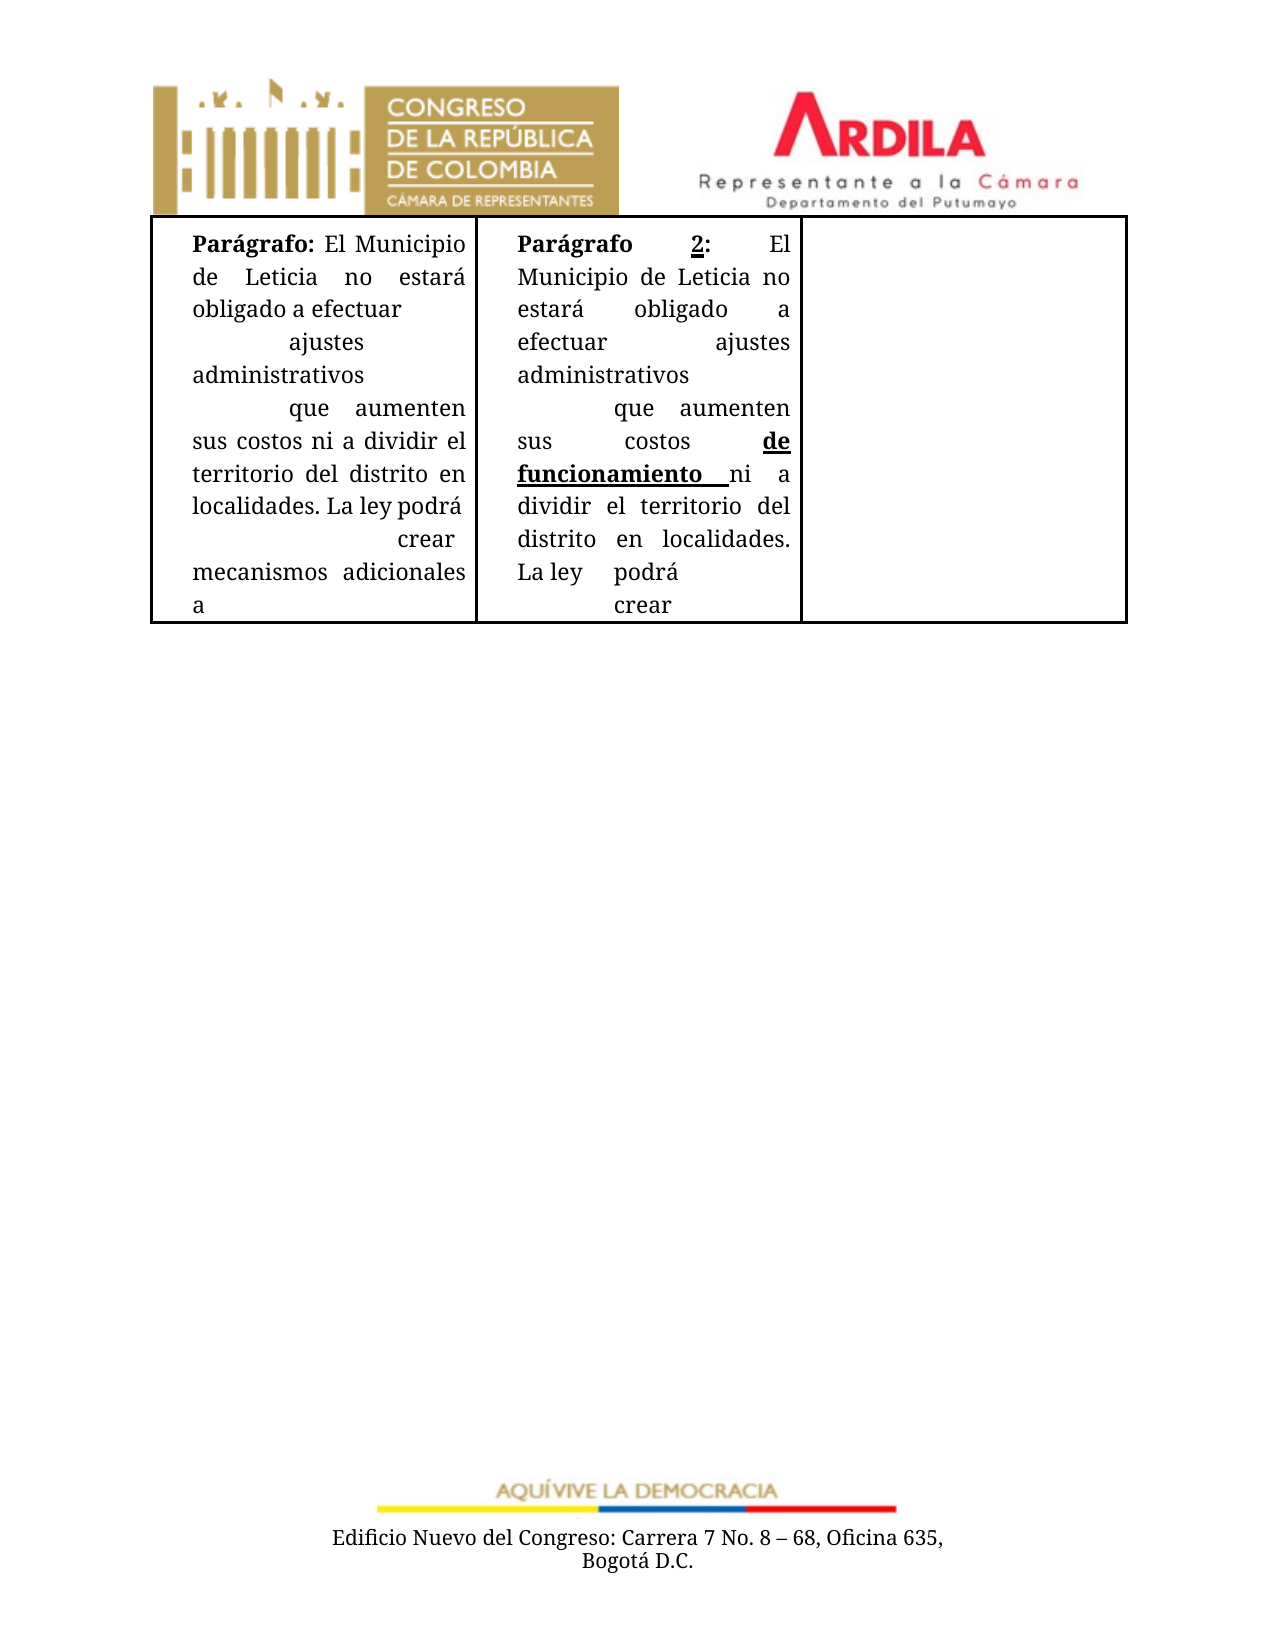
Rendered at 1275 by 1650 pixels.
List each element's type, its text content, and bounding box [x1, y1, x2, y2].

picture [699, 87, 1084, 213]
table_cell Parágrafo 2: El Municipio de Leticia no estará obligado a efectuar ajustes administrativos que aumenten sus costos de funcionamiento ni a dividir el territorio del distrito en localidades. La ley podrá crear [478, 218, 800, 621]
picture [153, 78, 619, 215]
picture [376, 1477, 898, 1519]
table_cell [803, 218, 1125, 621]
table_cell Parágrafo: El Municipio de Leticia no estará obligado a efectuar ajustes administrativos que aumenten sus costos ni a dividir el territorio del distrito en localidades. La ley podrá crear mecanismos adicionales a [153, 218, 475, 621]
